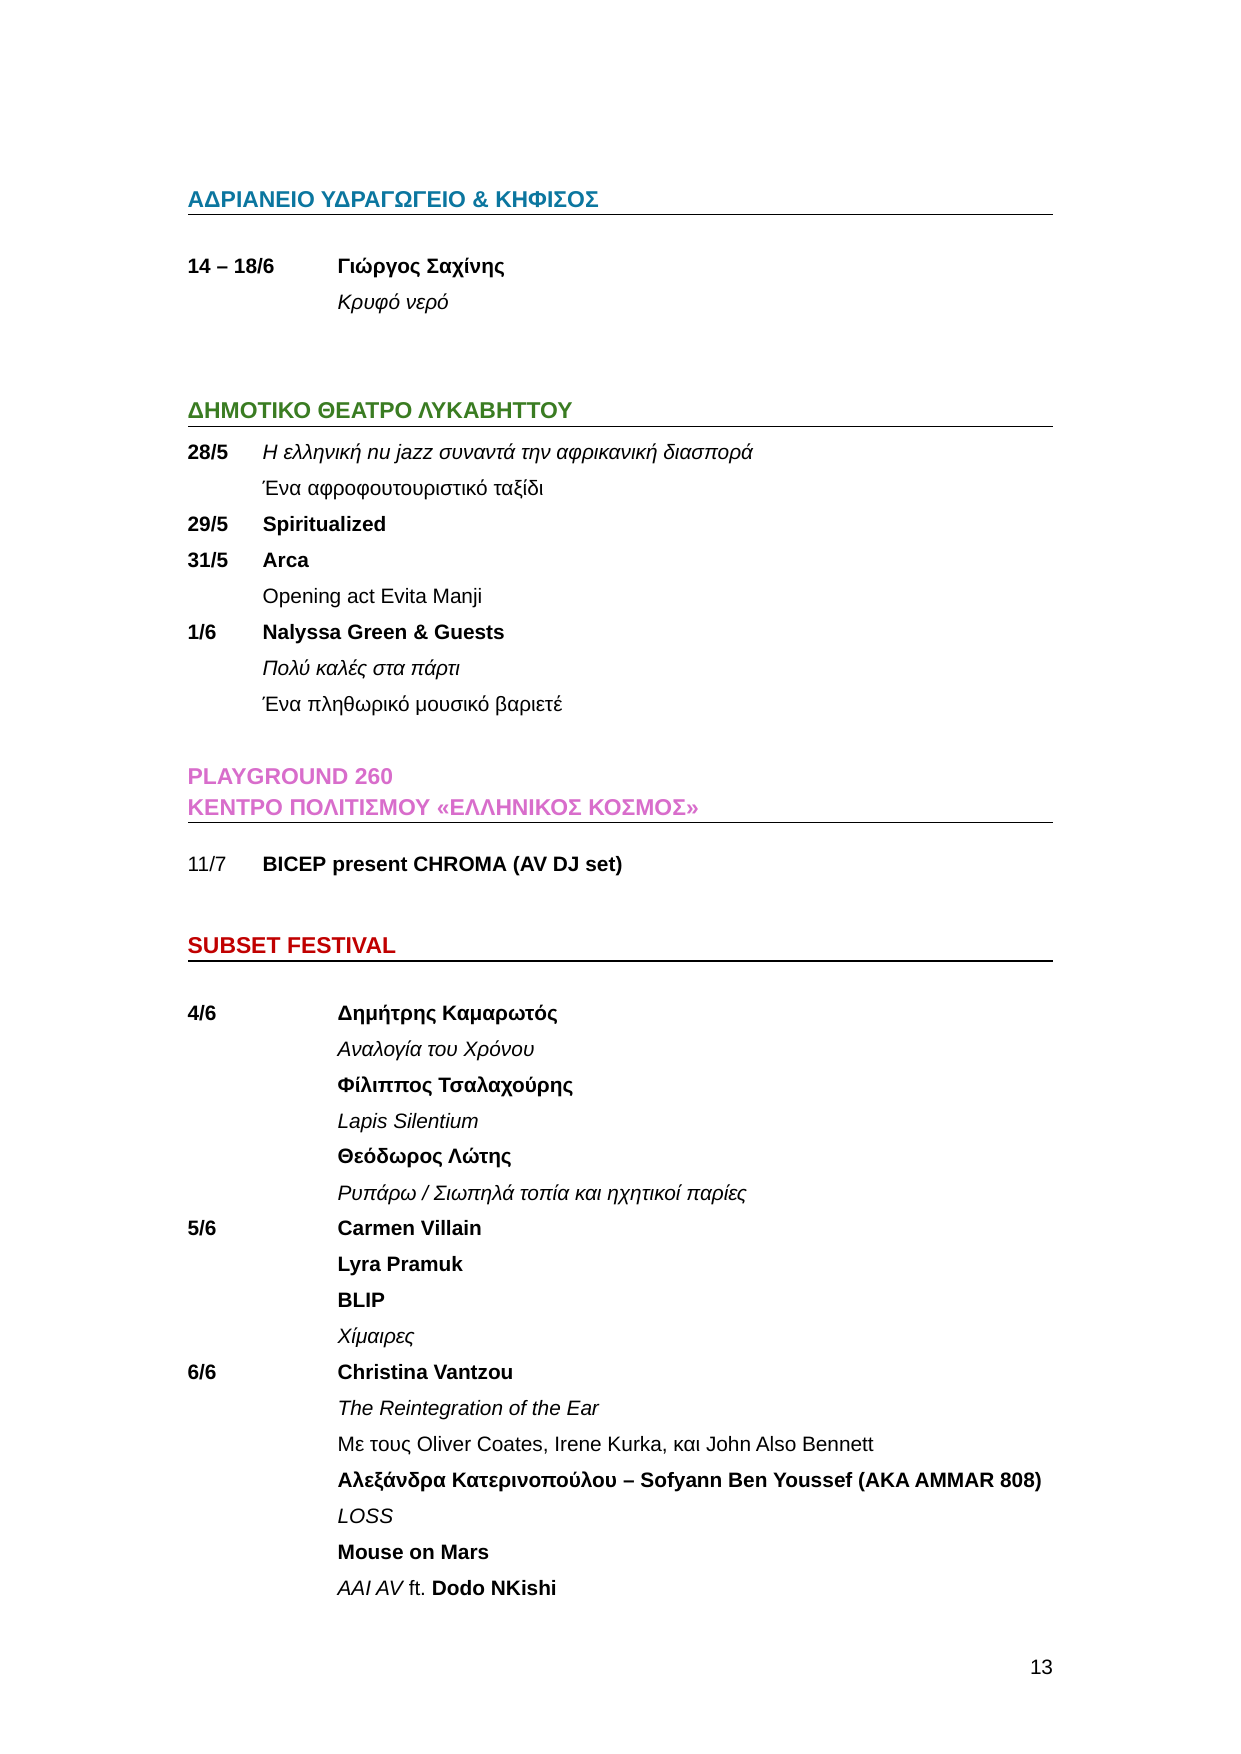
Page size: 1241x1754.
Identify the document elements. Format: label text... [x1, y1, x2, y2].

text Αλεξάνδρα Κατερινοπούλου – Sofyann Ben Youssef (AKA AMMAR 808) [262, 1468, 1053, 1492]
text SUBSET FESTIVAL [187, 932, 1053, 962]
text Mouse on Mars [262, 1540, 1053, 1564]
text 6/6 Christina Vantzou [187, 1360, 1053, 1384]
text 29/5 Spiritualized [187, 512, 1053, 536]
text Κρυφό νερό [337, 289, 1053, 313]
text Θεόδωρος Λώτης [262, 1144, 1053, 1168]
text BLIP [262, 1288, 1053, 1312]
text LOSS [262, 1504, 1053, 1528]
text 31/5 Arca [187, 548, 1053, 572]
text AAI AV ft. Dodo NKishi [262, 1576, 1053, 1599]
text ΔΗΜΟΤΙΚΟ ΘΕΑΤΡΟ ΛΥΚΑΒΗΤΤΟΥ [187, 397, 1053, 427]
text Αναλογία του Χρόνου [262, 1037, 1053, 1061]
text ΚΕΝΤΡΟ ΠΟΛΙΤΙΣΜΟΥ «ΕΛΛΗΝΙΚΟΣ ΚΟΣΜΟΣ» [187, 793, 1053, 823]
text Ρυπάρω / Σιωπηλά τοπία και ηχητικοί παρίες [262, 1180, 1053, 1204]
text ΑΔΡΙΑΝΕΙΟ ΥΔΡΑΓΩΓΕΙΟ & ΚΗΦΙΣΟΣ [187, 186, 1053, 215]
text Φίλιππος Τσαλαχούρης [262, 1072, 1053, 1096]
text 11/7 BICEP present CHROMA (AV DJ set) [187, 852, 1053, 876]
text Ένα αφροφουτουριστικό ταξίδι [262, 476, 1053, 500]
text PLAYGROUND 260 [187, 763, 1053, 790]
text 14 – 18/6 Γιώργος Σαχίνης [187, 253, 1053, 277]
text 5/6 Carmen Villain [187, 1216, 1053, 1240]
text The Reintegration of the Ear [262, 1396, 1053, 1420]
text Χίμαιρες [262, 1324, 1053, 1348]
text Opening act Evita Manji [187, 584, 1053, 608]
text Ένα πληθωρικό μουσικό βαριετέ [262, 691, 1053, 715]
text Lapis Silentium [262, 1108, 1053, 1132]
text Lyra Pramuk [262, 1252, 1053, 1276]
text 28/5 Η ελληνική nu jazz συναντά την αφρικανική διασπορά [187, 440, 1053, 464]
text 4/6 Δημήτρης Καμαρωτός [187, 1001, 1053, 1024]
text Με τους Oliver Coates, Irene Kurka, και John Also Bennett [262, 1432, 1053, 1456]
text 1/6 Nalyssa Green & Guests [187, 619, 1053, 643]
text Πολύ καλές στα πάρτι [187, 656, 1053, 679]
